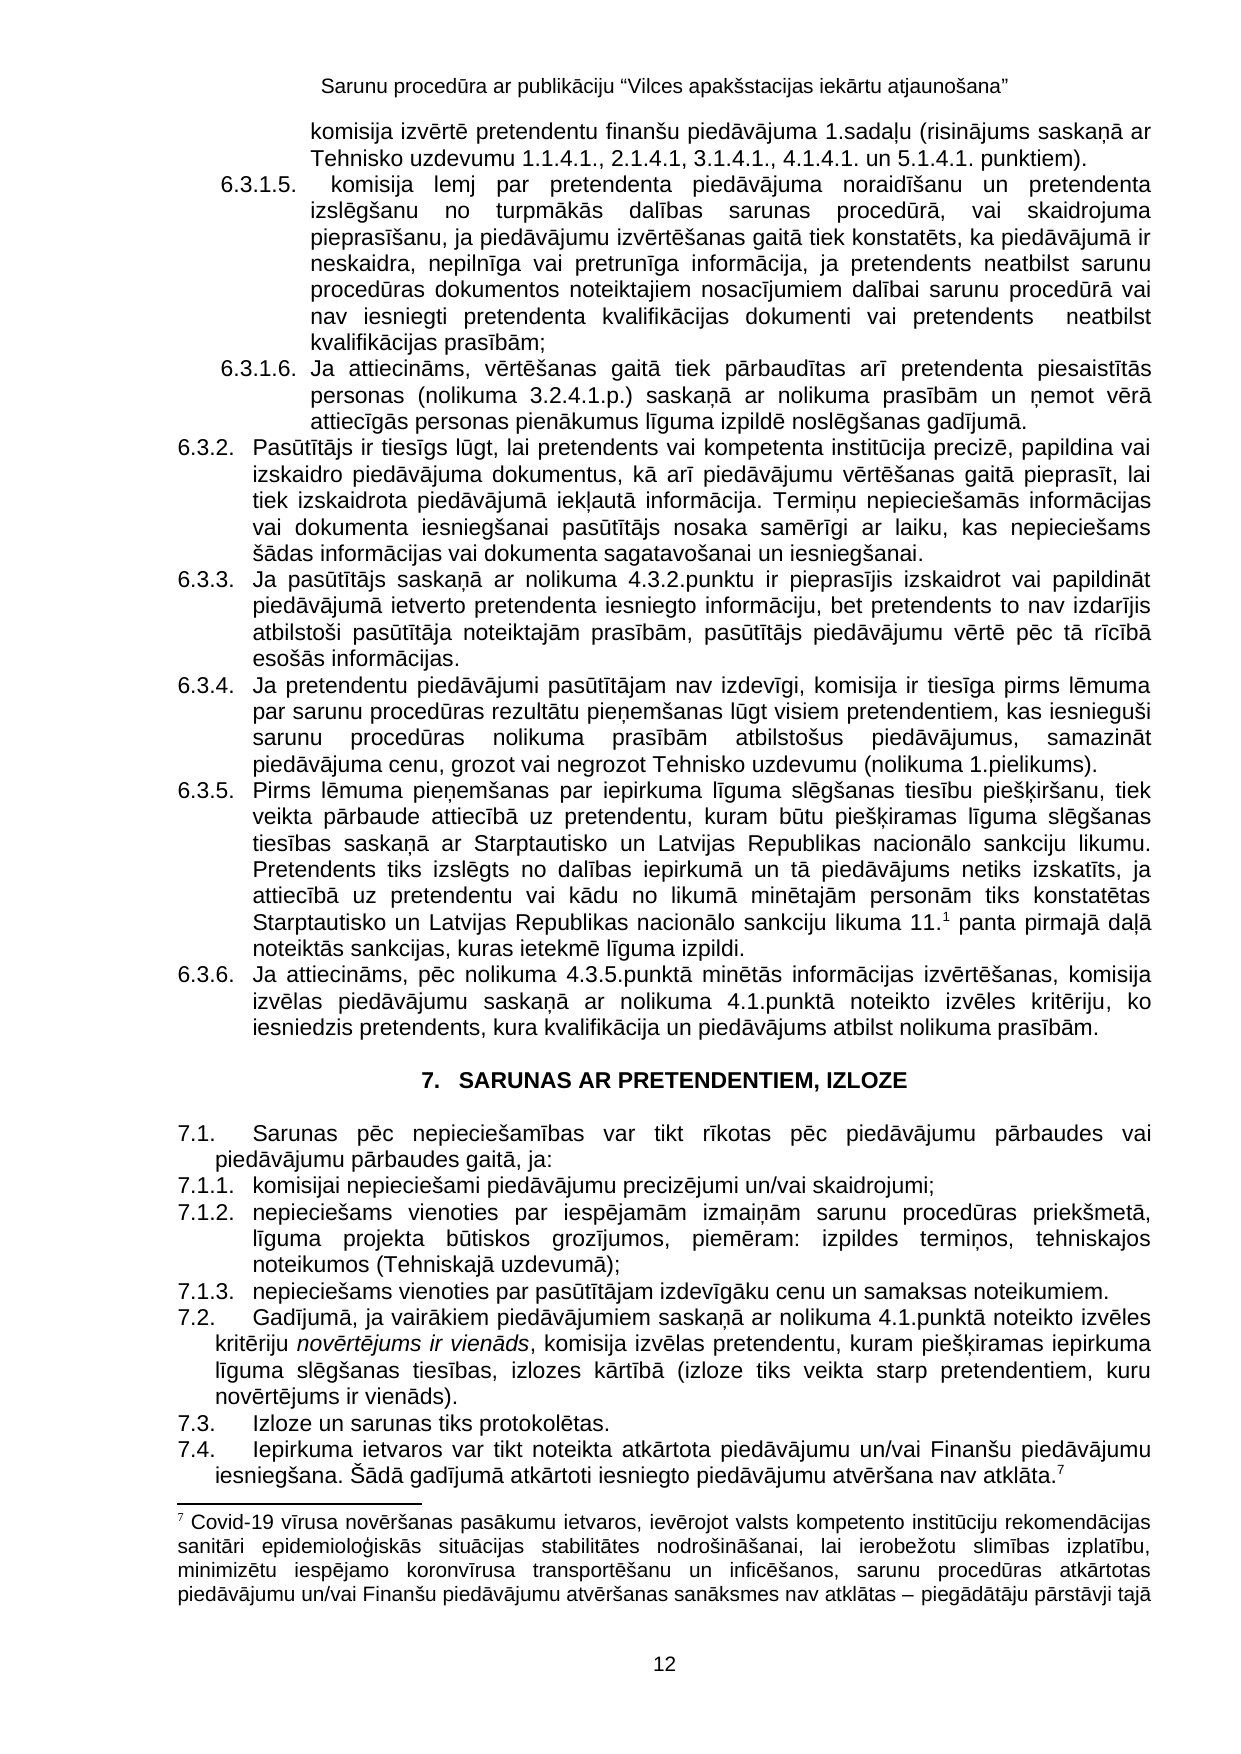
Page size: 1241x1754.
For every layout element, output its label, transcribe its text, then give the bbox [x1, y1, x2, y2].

list nepieciešams vienoties par pasūtītājam izdevīgāku cenu un samaksas noteikumiem. [177, 1278, 1152, 1304]
list Pasūtītājs ir tiesīgs lūgt, lai pretendents vai kompetenta institūcija precizē, papildina vai izskaidro piedāvājuma dokumentus, kā arī piedāvājumu vērtēšanas gaitā pieprasīt, lai tiek izskaidrota piedāvājumā iekļautā informācija. Termiņu nepieciešamās informācijas vai dokumenta iesniegšanai pasūtītājs nosaka samērīgi ar laiku, kas nepieciešams šādas informācijas vai dokumenta sagatavošanai un iesniegšanai. [177, 434, 1152, 566]
list komisijai nepieciešami piedāvājumu precizējumi un/vai skaidrojumi; [177, 1172, 1152, 1199]
list Iepirkuma ietvaros var tikt noteikta atkārtota piedāvājumu un/vai Finanšu piedāvājumu iesniegšana. Šādā gadījumā atkārtoti iesniegto piedāvājumu atvēršana nav atklāta. [177, 1436, 1152, 1488]
list Ja attiecināms, vērtēšanas gaitā tiek pārbaudītas arī pretendenta piesaistītās personas (nolikuma 3.2.4.1.p.) saskaņā ar nolikuma prasībām un ņemot vērā attiecīgās personas pienākumus līguma izpildē noslēgšanas gadījumā. [220, 355, 1152, 434]
list Pirms lēmuma pieņemšanas par iepirkuma līguma slēgšanas tiesību piešķiršanu, tiek veikta pārbaude attiecībā uz pretendentu, kuram būtu piešķiramas līguma slēgšanas tiesības saskaņā ar Starptautisko un Latvijas Republikas nacionālo sankciju likumu. Pretendents tiks izslēgts no dalības iepirkumā un tā piedāvājums netiks izskatīts, ja attiecībā uz pretendentu vai kādu no likumā minētajām personām tiks konstatētas Starptautisko un Latvijas Republikas nacionālo sankciju likuma 11.1 panta pirmajā daļā noteiktās sankcijas, kuras ietekmē līguma izpildi. [177, 777, 1152, 961]
list Ja pasūtītājs saskaņā ar nolikuma 4.3.2.punktu ir pieprasījis izskaidrot vai papildināt piedāvājumā ietverto pretendenta iesniegto informāciju, bet pretendents to nav izdarījis atbilstoši pasūtītāja noteiktajām prasībām, pasūtītājs piedāvājumu vērtē pēc tā rīcībā esošās informācijas. [177, 566, 1152, 672]
list Sarunas pēc nepieciešamības var tikt rīkotas pēc piedāvājumu pārbaudes vai piedāvājumu pārbaudes gaitā, ja: [177, 1119, 1152, 1172]
list Izloze un sarunas tiks protokolētas. [177, 1409, 1152, 1436]
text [220, 118, 1152, 171]
list Ja attiecināms, pēc nolikuma 4.3.5.punktā minētās informācijas izvērtēšanas, komisija izvēlas piedāvājumu saskaņā ar nolikuma 4.1.punktā noteikto izvēles kritēriju, ko iesniedzis pretendents, kura kvalifikācija un piedāvājums atbilst nolikuma prasībām. [177, 961, 1152, 1041]
list nepieciešams vienoties par iespējamām izmaiņām sarunu procedūras priekšmetā, līguma projekta būtiskos grozījumos, piemēram: izpildes termiņos, tehniskajos noteikumos (Tehniskajā uzdevumā); [177, 1199, 1152, 1278]
list sarunas ar pretendentiem, izloze [177, 1067, 1152, 1093]
list Gadījumā, ja vairākiem piedāvājumiem saskaņā ar nolikuma 4.1.punktā noteikto izvēles kritēriju novērtējums ir vienāds, komisija izvēlas pretendentu, kuram piešķiramas iepirkuma līguma slēgšanas tiesības, izlozes kārtībā (izloze tiks veikta starp pretendentiem, kuru novērtējums ir vienāds). [177, 1304, 1152, 1409]
list komisija lemj par pretendenta piedāvājuma noraidīšanu un pretendenta izslēgšanu no turpmākās dalības sarunas procedūrā, vai skaidrojuma pieprasīšanu, ja piedāvājumu izvērtēšanas gaitā tiek konstatēts, ka piedāvājumā ir neskaidra, nepilnīga vai pretrunīga informācija, ja pretendents neatbilst sarunu procedūras dokumentos noteiktajiem nosacījumiem dalībai sarunu procedūrā vai nav iesniegti pretendenta kvalifikācijas dokumenti vai pretendents neatbilst kvalifikācijas prasībām; [220, 171, 1152, 355]
list Ja pretendentu piedāvājumi pasūtītājam nav izdevīgi, komisija ir tiesīga pirms lēmuma par sarunu procedūras rezultātu pieņemšanas lūgt visiem pretendentiem, kas iesnieguši sarunu procedūras nolikuma prasībām atbilstošus piedāvājumus, samazināt piedāvājuma cenu, grozot vai negrozot Tehnisko uzdevumu (nolikuma 1.pielikums). [177, 672, 1152, 777]
